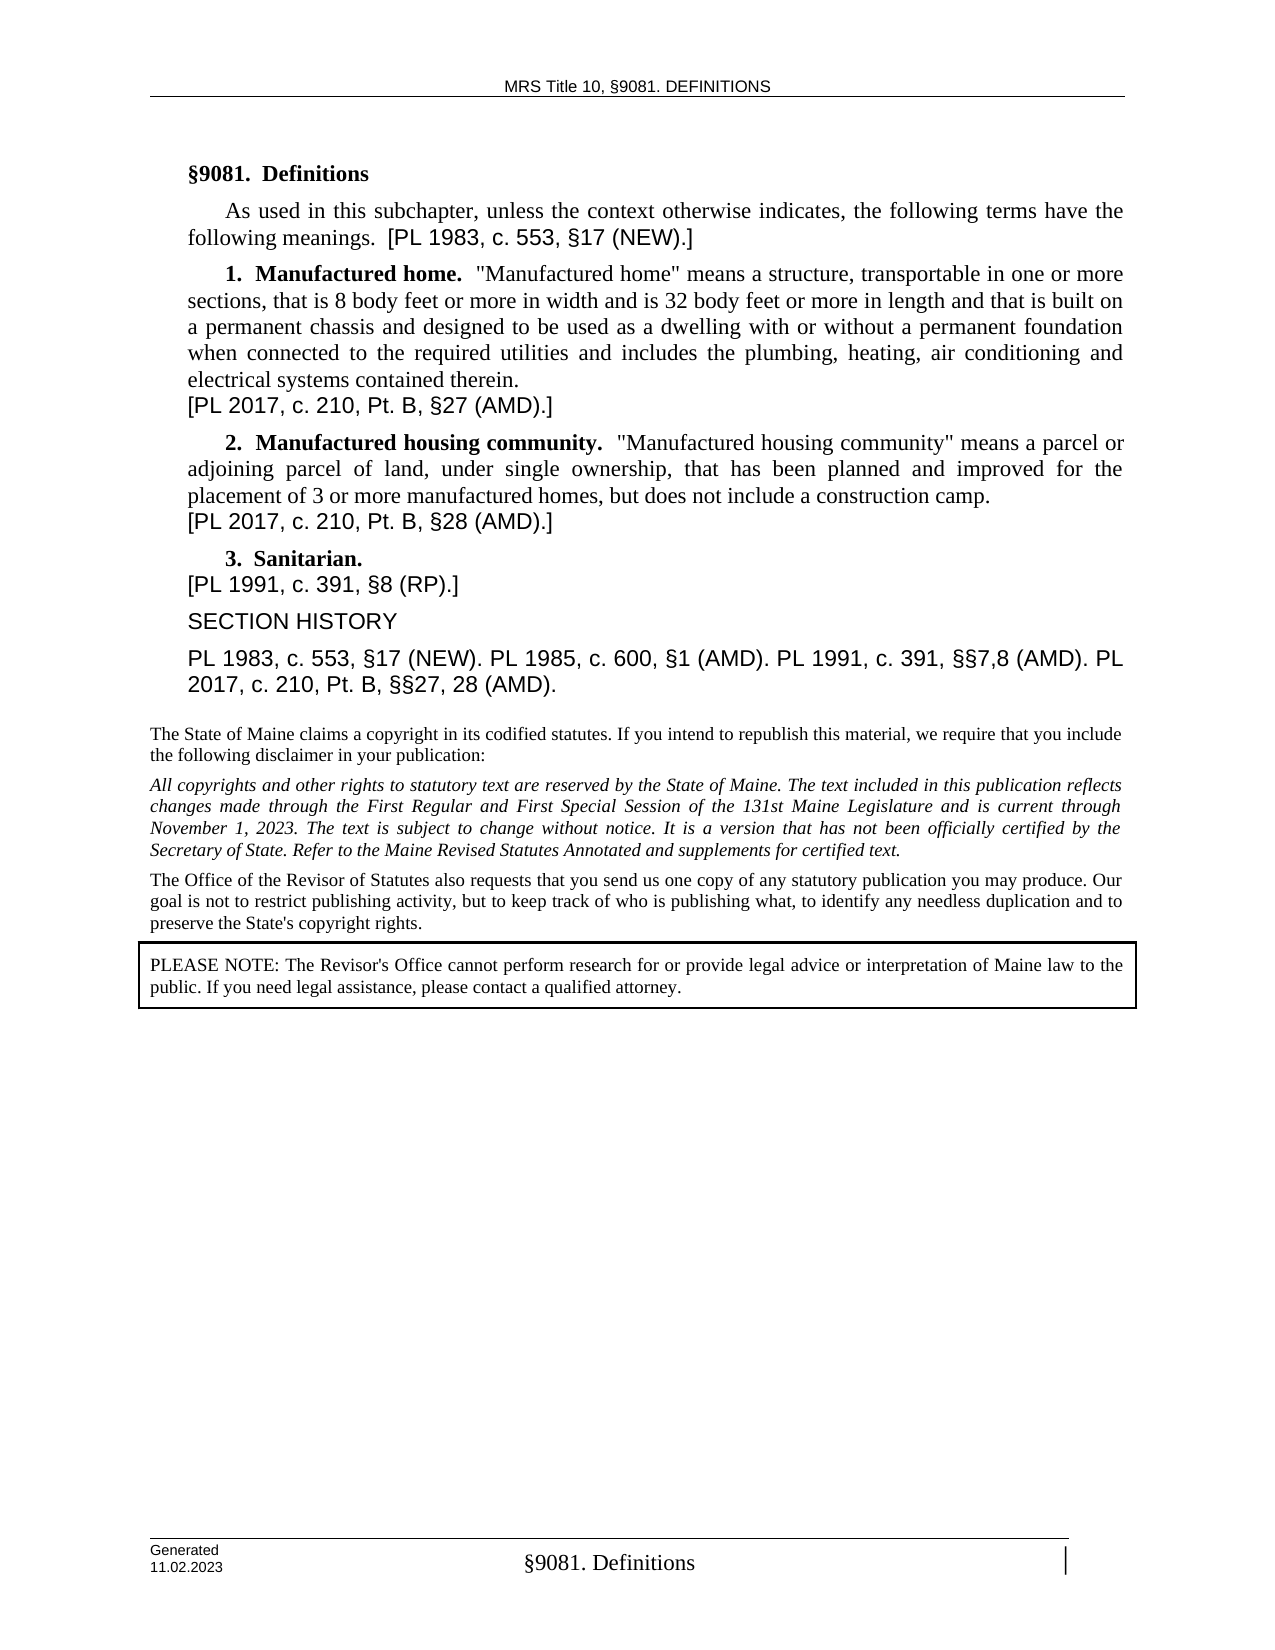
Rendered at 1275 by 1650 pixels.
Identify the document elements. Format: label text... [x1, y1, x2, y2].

text As used in this subchapter, unless the context otherwise indicates, the following terms have the following meanings. [PL 1983, c. 553, §17 (NEW).] [187, 197, 1125, 250]
text 3. Sanitarian. [187, 545, 1125, 571]
text §9081. Definitions [187, 160, 1125, 187]
text [PL 2017, c. 210, Pt. B, §27 (AMD).] [187, 392, 1125, 418]
text [PL 1991, c. 391, §8 (RP).] [187, 571, 1125, 597]
text The State of Maine claims a copyright in its codified statutes. If you intend to republish this material, we require that you include the following disclaimer in your publication: [150, 722, 1125, 766]
text The Office of the Revisor of Statutes also requests that you send us one copy of any statutory publication you may produce. Our goal is not to restrict publishing activity, but to keep track of who is publishing what, to identify any needless duplication and to preserve the State's copyright rights. [150, 868, 1125, 933]
text [PL 2017, c. 210, Pt. B, §28 (AMD).] [187, 508, 1125, 534]
text PLEASE NOTE: The Revisor's Office cannot perform research for or provide legal advice or interpretation of Maine law to the public. If you need legal assistance, please contact a qualified attorney. [140, 944, 1135, 1007]
text 1. Manufactured home. "Manufactured home" means a structure, transportable in one or more sections, that is 8 body feet or more in width and is 32 body feet or more in length and that is built on a permanent chassis and designed to be used as a dwelling with or without a permanent foundation when connected to the required utilities and includes the plumbing, heating, air conditioning and electrical systems contained therein. [187, 260, 1125, 392]
text 2. Manufactured housing community. "Manufactured housing community" means a parcel or adjoining parcel of land, under single ownership, that has been planned and improved for the placement of 3 or more manufactured homes, but does not include a construction camp. [187, 429, 1125, 508]
text All copyrights and other rights to statutory text are reserved by the State of Maine. The text included in this publication reflects changes made through the First Regular and First Special Session of the 131st Maine Legislature and is current through November 1, 2023 . The text is subject to change without notice. It is a version that has not been officially certified by the Secretary of State. Refer to the Maine Revised Statutes Annotated and supplements for certified text. [150, 774, 1125, 860]
text PL 1983, c. 553, §17 (NEW). PL 1985, c. 600, §1 (AMD). PL 1991, c. 391, §§7,8 (AMD). PL 2017, c. 210, Pt. B, §§27, 28 (AMD). [187, 645, 1125, 697]
text SECTION HISTORY [187, 608, 1125, 634]
